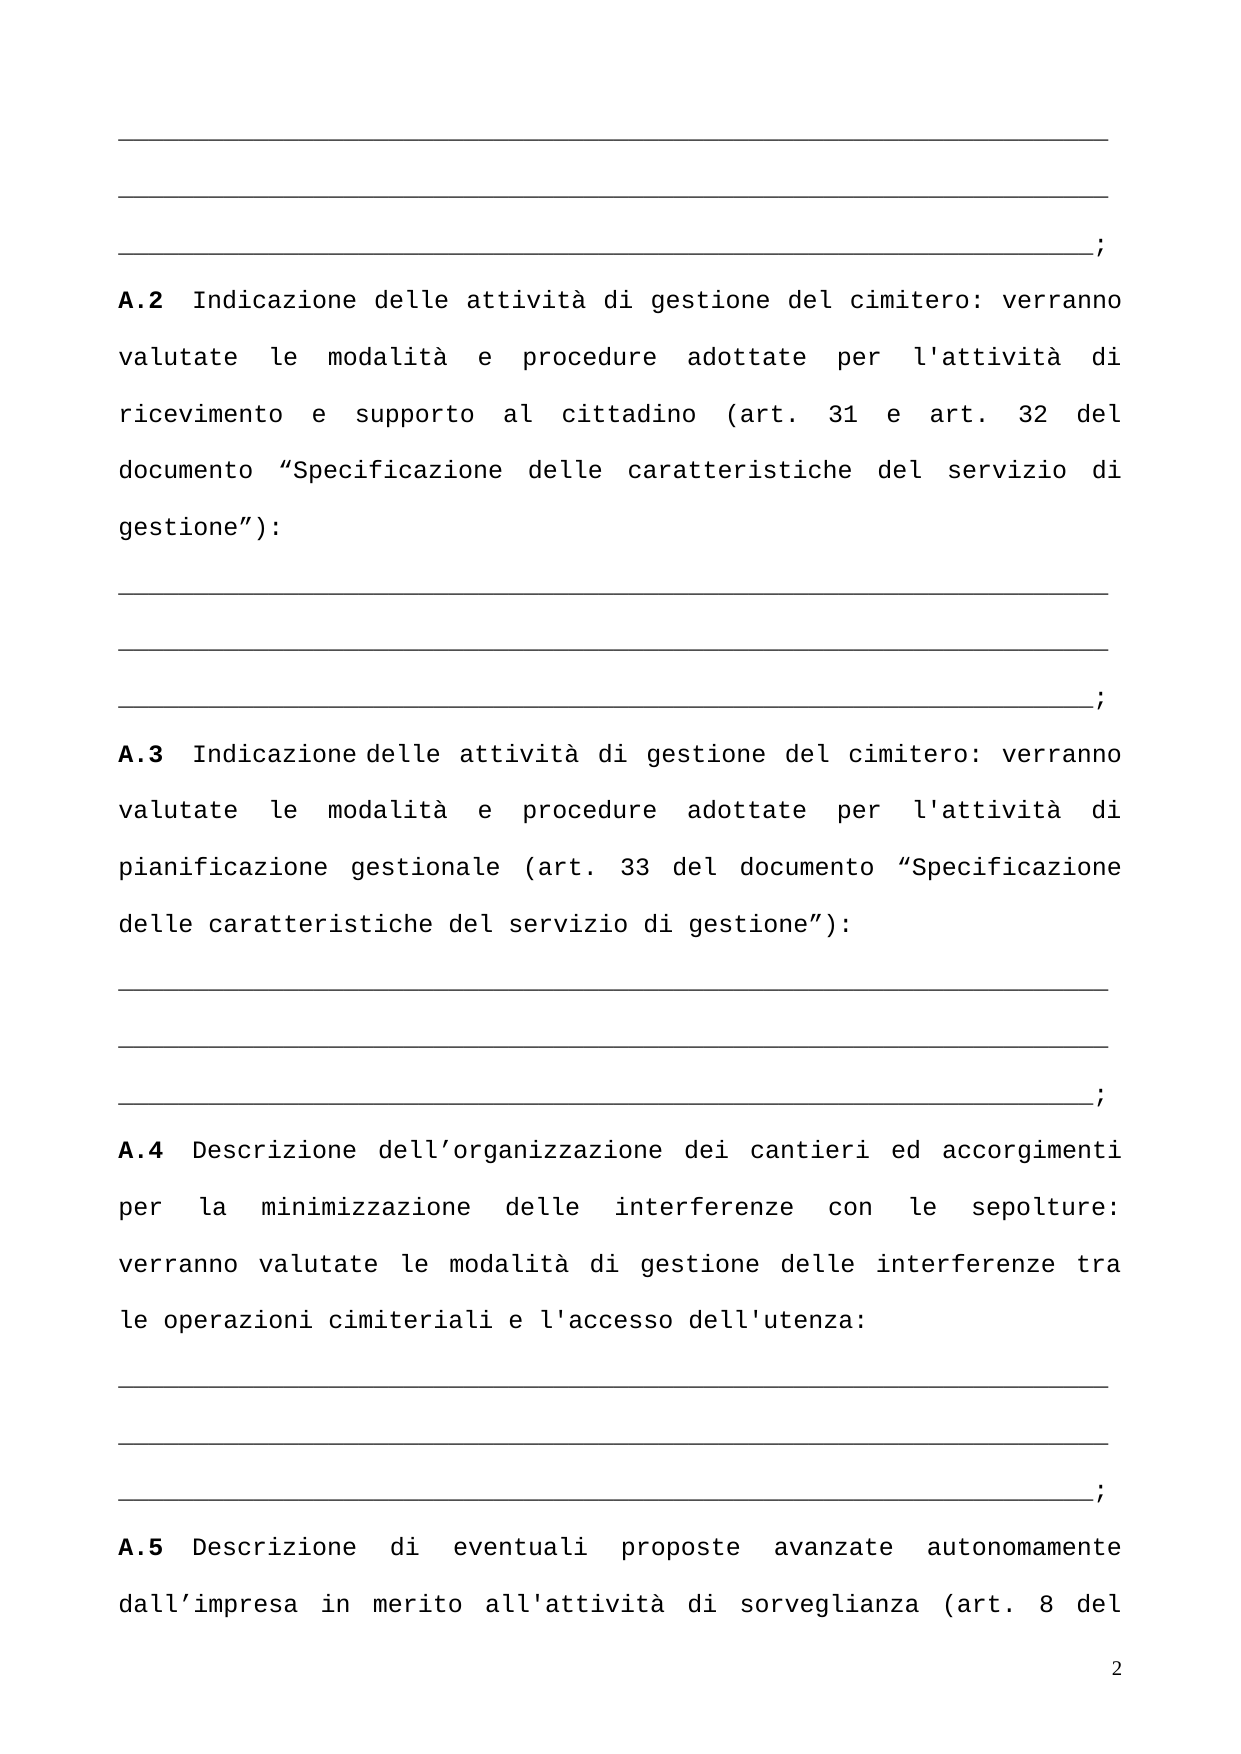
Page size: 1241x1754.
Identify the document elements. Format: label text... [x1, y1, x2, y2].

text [118, 1535, 1122, 1620]
text A.3 Indicazione delle attività di gestione del cimitero: verranno valutate le modalità e procedure adottate per l'attività di pianificazione gestionale (art. 33 del documento “Specificazione delle caratteristiche del servizio di gestione”): [118, 741, 1122, 940]
text A.4 Descrizione dell’organizzazione dei cantieri ed accorgimenti per la minimizzazione delle interferenze con le sepolture: verranno valutate le modalità di gestione delle interferenze tra le operazioni cimiteriali e l'accesso dell'utenza: [118, 1138, 1122, 1336]
text A.2 Indicazione delle attività di gestione del cimitero: verranno valutate le modalità e procedure adottate per l'attività di ricevimento e supporto al cittadino (art. 31 e art. 32 del documento “Specificazione delle caratteristiche del servizio di gestione”): [118, 288, 1122, 543]
